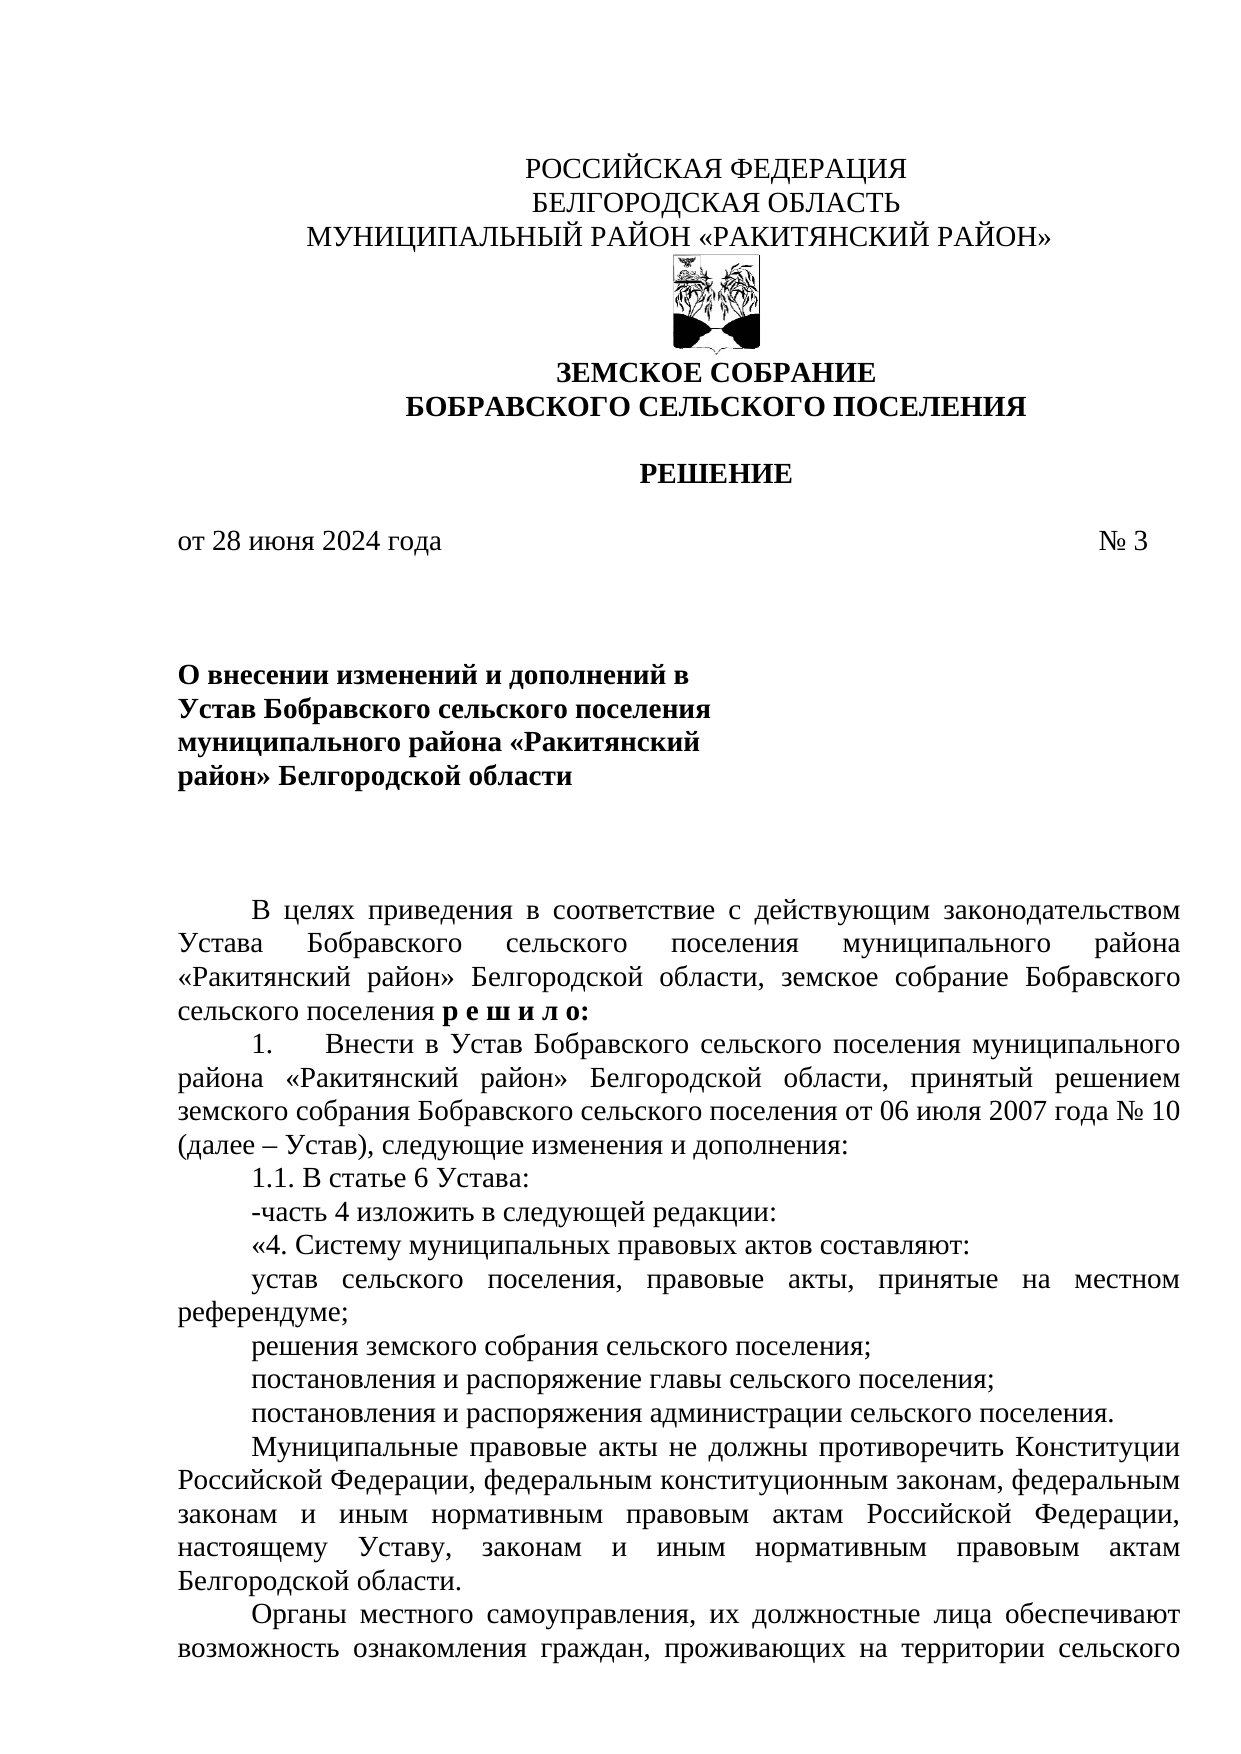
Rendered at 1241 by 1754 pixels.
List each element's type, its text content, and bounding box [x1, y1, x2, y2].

text РЕШЕНИЕ [177, 456, 1181, 489]
text БОБРАВСКОГО СЕЛЬСКОГО ПОСЕЛЕНИЯ [177, 389, 1181, 422]
text муниципального района «Ракитянский [177, 724, 1181, 758]
text 1.1. В статье 6 Устава: [177, 1160, 1181, 1194]
text -часть 4 изложить в следующей редакции: [177, 1194, 1181, 1227]
text решения земского собрания сельского поселения; [177, 1328, 1181, 1362]
text В целях приведения в соответствие с действующим законодательством Устава Бобравского сельского поселения муниципального района «Ракитянский район» Белгородской области, земское собрание Бобравского сельского поселения р е ш и л о: [177, 892, 1181, 1026]
text Устав Бобравского сельского поселения [177, 691, 1181, 724]
text постановления и распоряжения администрации сельского поселения. [177, 1395, 1181, 1429]
picture [671, 252, 761, 356]
text О внесении изменений и дополнений в [177, 657, 1181, 691]
text район» Белгородской области [177, 758, 1181, 791]
text от 28 июня 2024 года № 3 [177, 523, 1181, 557]
text «4. Систему муниципальных правовых актов составляют: [177, 1227, 1181, 1261]
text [177, 1596, 1181, 1663]
text постановления и распоряжение главы сельского поселения; [177, 1362, 1181, 1395]
text ЗЕМСКОЕ СОБРАНИЕ [177, 355, 1181, 389]
text РОССИЙСКАЯ ФЕДЕРАЦИЯ [177, 152, 1181, 185]
list Внести в Устав Бобравского сельского поселения муниципального района «Ракитянский район» Белгородской области, принятый решением земского собрания Бобравского сельского поселения от 06 июля 2007 года № 10 (далее – Устав), следующие изменения и дополнения: [177, 1026, 1181, 1160]
text устав сельского поселения, правовые акты, принятые на местном референдуме; [177, 1261, 1181, 1328]
text БЕЛГОРОДСКАЯ ОБЛАСТЬ МУНИЦИПАЛЬНЫЙ РАЙОН «РАКИТЯНСКИЙ РАЙОН» [177, 185, 1181, 252]
text Муниципальные правовые акты не должны противоречить Конституции Российской Федерации, федеральным конституционным законам, федеральным законам и иным нормативным правовым актам Российской Федерации, настоящему Уставу, законам и иным нормативным правовым актам Белгородской области. [177, 1429, 1181, 1596]
